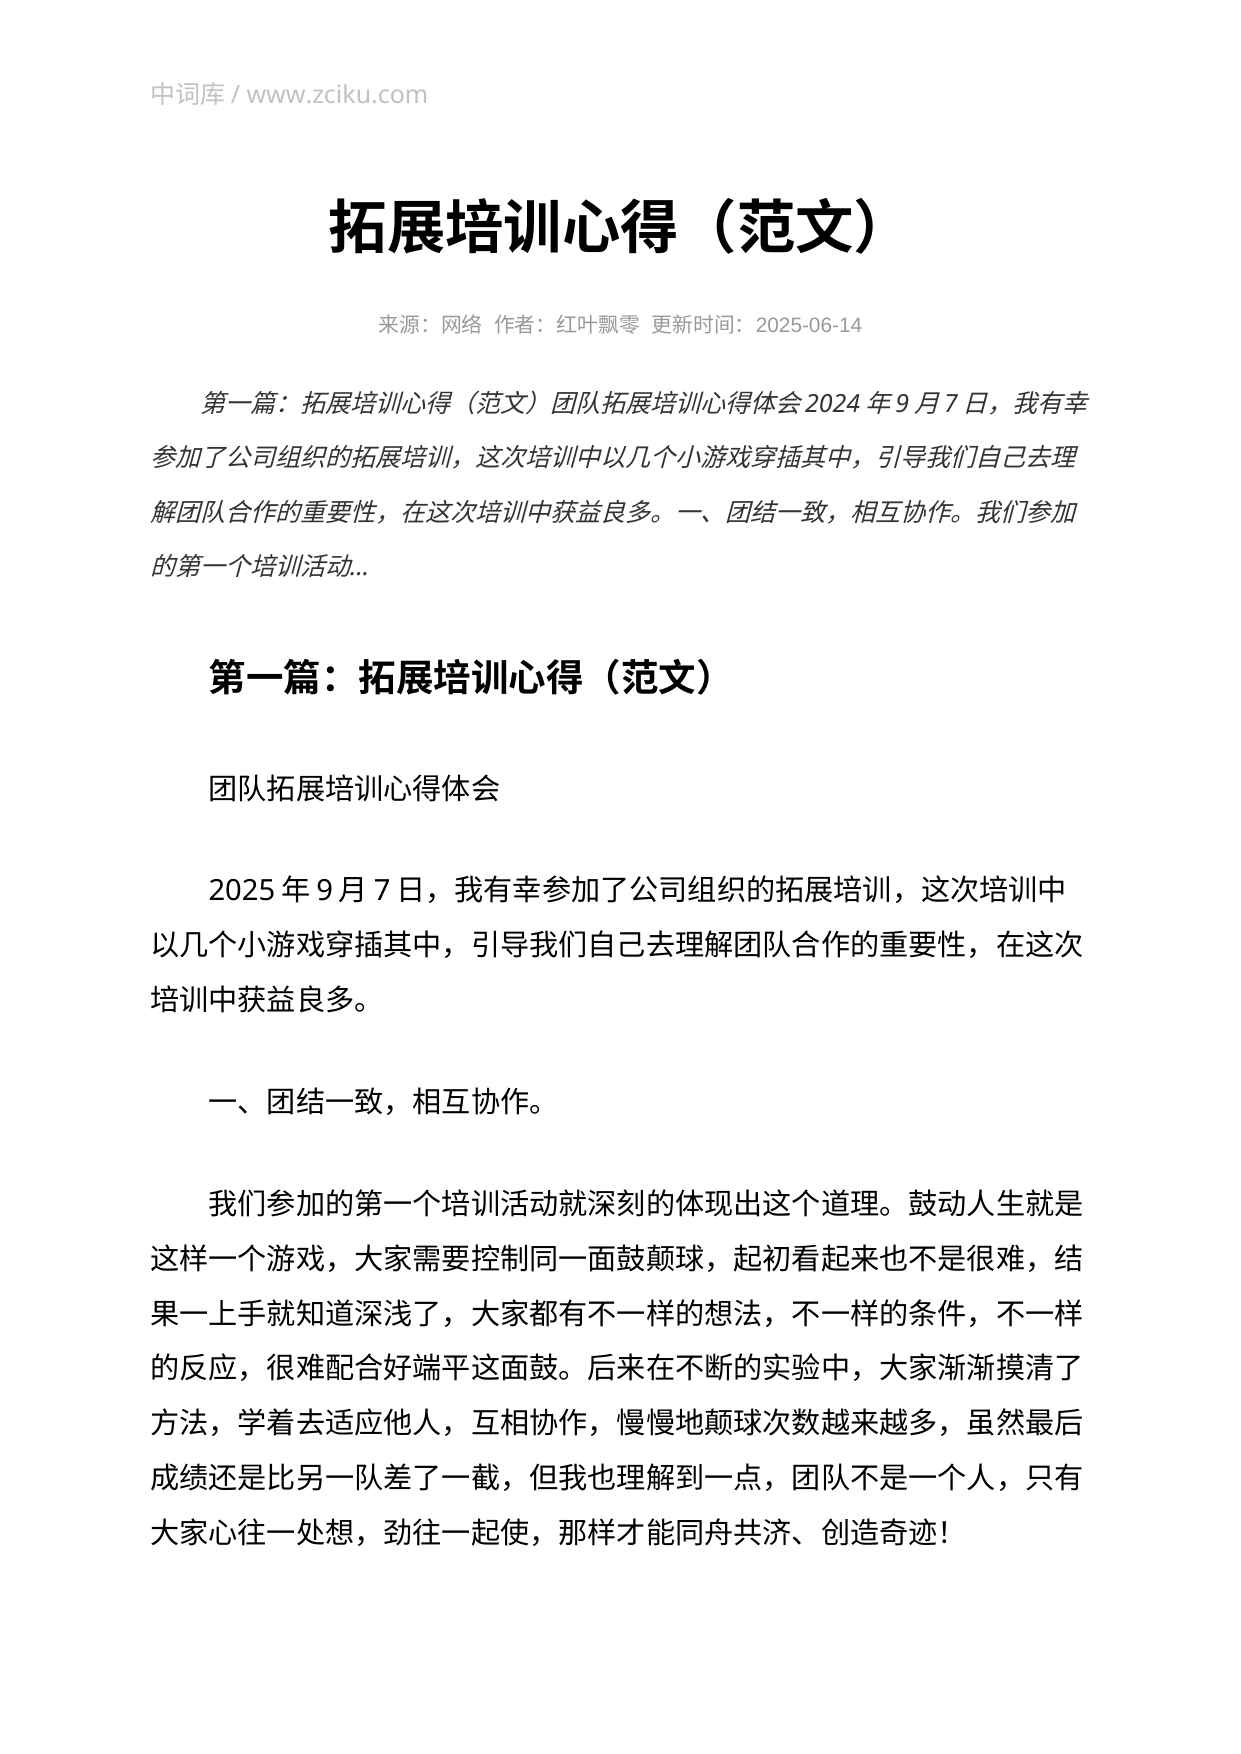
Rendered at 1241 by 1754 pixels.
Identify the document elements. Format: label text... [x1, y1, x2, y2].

text 第一篇：拓展培训心得（范文）团队拓展培训心得体会2024年9月7日，我有幸参加了公司组织的拓展培训，这次培训中以几个小游戏穿插其中，引导我们自己去理解团队合作的重要性，在这次培训中获益良多。一、团结一致，相互协作。我们参加的第一个培训活动... [150, 383, 1090, 583]
text 我们参加的第一个培训活动就深刻的体现出这个道理。鼓动人生就是这样一个游戏，大家需要控制同一面鼓颠球，起初看起来也不是很难，结果一上手就知道深浅了，大家都有不一样的想法，不一样的条件，不一样的反应，很难配合好端平这面鼓。后来在不断的实验中，大家渐渐摸清了方法，学着去适应他人，互相协作，慢慢地颠球次数越来越多，虽然最后成绩还是比另一队差了一截，但我也理解到一点，团队不是一个人，只有大家心往一处想，劲往一起使，那样才能同舟共济、创造奇迹！ [150, 1180, 1090, 1552]
text 团队拓展培训心得体会 [150, 765, 1090, 807]
subtitle 拓展培训心得（范文） [150, 181, 1090, 266]
text 一、团结一致，相互协作。 [150, 1079, 1090, 1121]
text 来源：网络 作者：红叶飘零 更新时间：2025-06-14 [150, 313, 1090, 337]
text 第一篇：拓展培训心得（范文） [150, 648, 1090, 702]
text 2025年9月7日，我有幸参加了公司组织的拓展培训，这次培训中以几个小游戏穿插其中，引导我们自己去理解团队合作的重要性，在这次培训中获益良多。 [150, 867, 1090, 1019]
